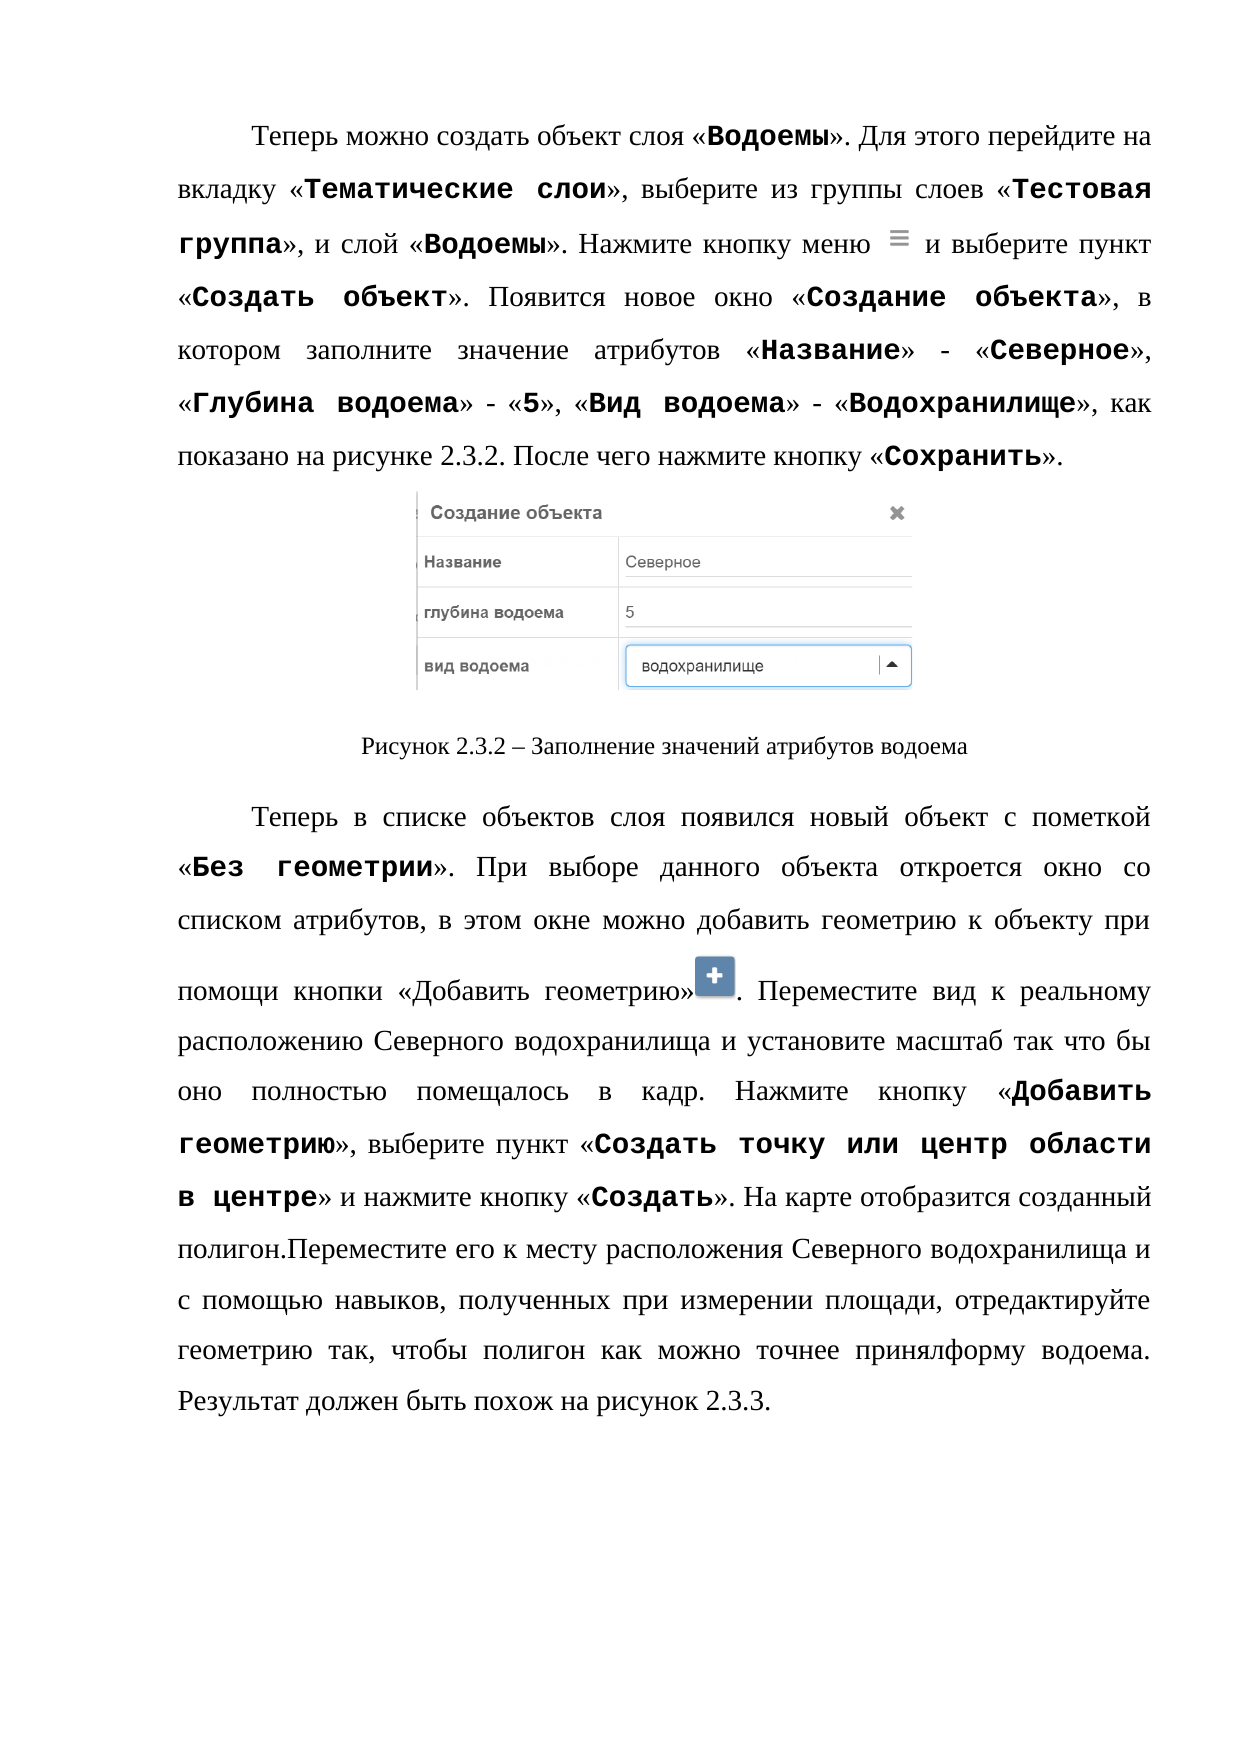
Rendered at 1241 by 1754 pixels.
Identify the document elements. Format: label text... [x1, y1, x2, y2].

picture [695, 952, 736, 1000]
picture [881, 223, 915, 254]
text Теперь можно создать объект слоя «Водоемы». Для этого перейдите на вкладку «Тематические слои», выберите из группы слоев «Тестовая группа», и слой «Водоемы». Нажмите кнопку меню и выберите пункт «Создать объект». Появится новое окно «Создание объекта», в котором заполните значение атрибутов «Название» - «Северное», «Глубина водоема» - «5», «Вид водоема» - «Водохранилище», как показано на рисунке 2.3.2. После чего нажмите кнопку «Сохранить». [177, 118, 1152, 474]
text Рисунок 2.3.2 – Заполнение значений атрибутов водоема [177, 731, 1152, 760]
text Теперь в списке объектов слоя появился новый объект с пометкой «Без геометрии». При выборе данного объекта откроется окно со списком атрибутов, в этом окне можно добавить геометрию к объекту при помощи кнопки «Добавить геометрию». Переместите вид к реальному расположению Северного водохранилища и установите масштаб так что бы оно полностью помещалось в кадр. Нажмите кнопку «Добавить геометрию», выберите пункт «Создать точку или центр области в центре» и нажмите кнопку «Создать». На карте отобразится созданный полигон.Переместите его к месту расположения Северного водохранилища и с помощью навыков, полученных при измерении площади, отредактируйте геометрию так, чтобы полигон как можно точнее принялформу водоема. Результат должен быть похож на рисунок 2.3.3. [177, 799, 1152, 1416]
picture [416, 491, 913, 690]
